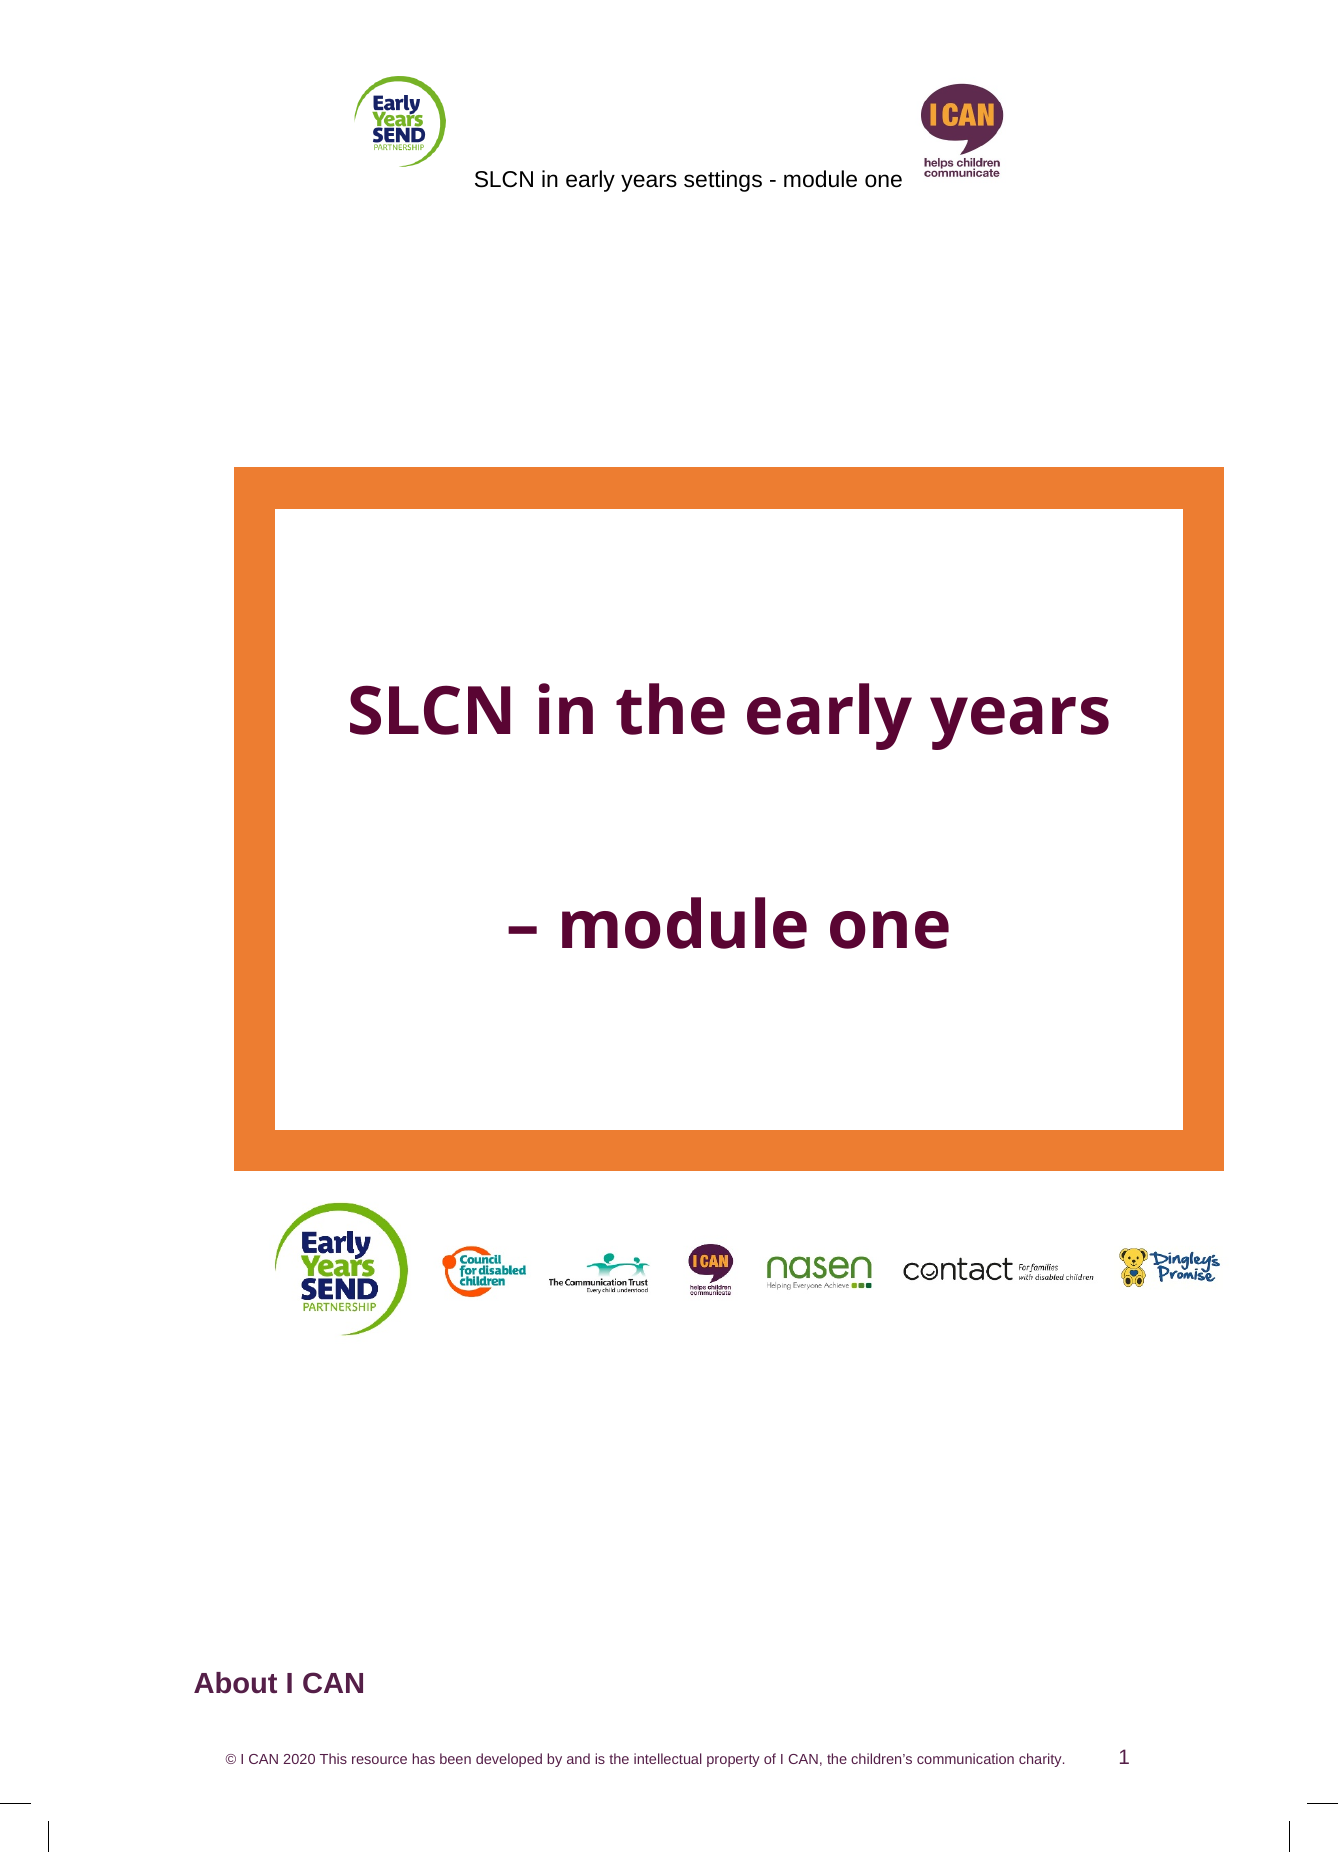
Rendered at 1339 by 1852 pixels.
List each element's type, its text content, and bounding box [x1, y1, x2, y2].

picture [319, 56, 474, 187]
text About I CAN [193, 1666, 1100, 1700]
picture [907, 77, 1018, 187]
picture [193, 1180, 1288, 1352]
